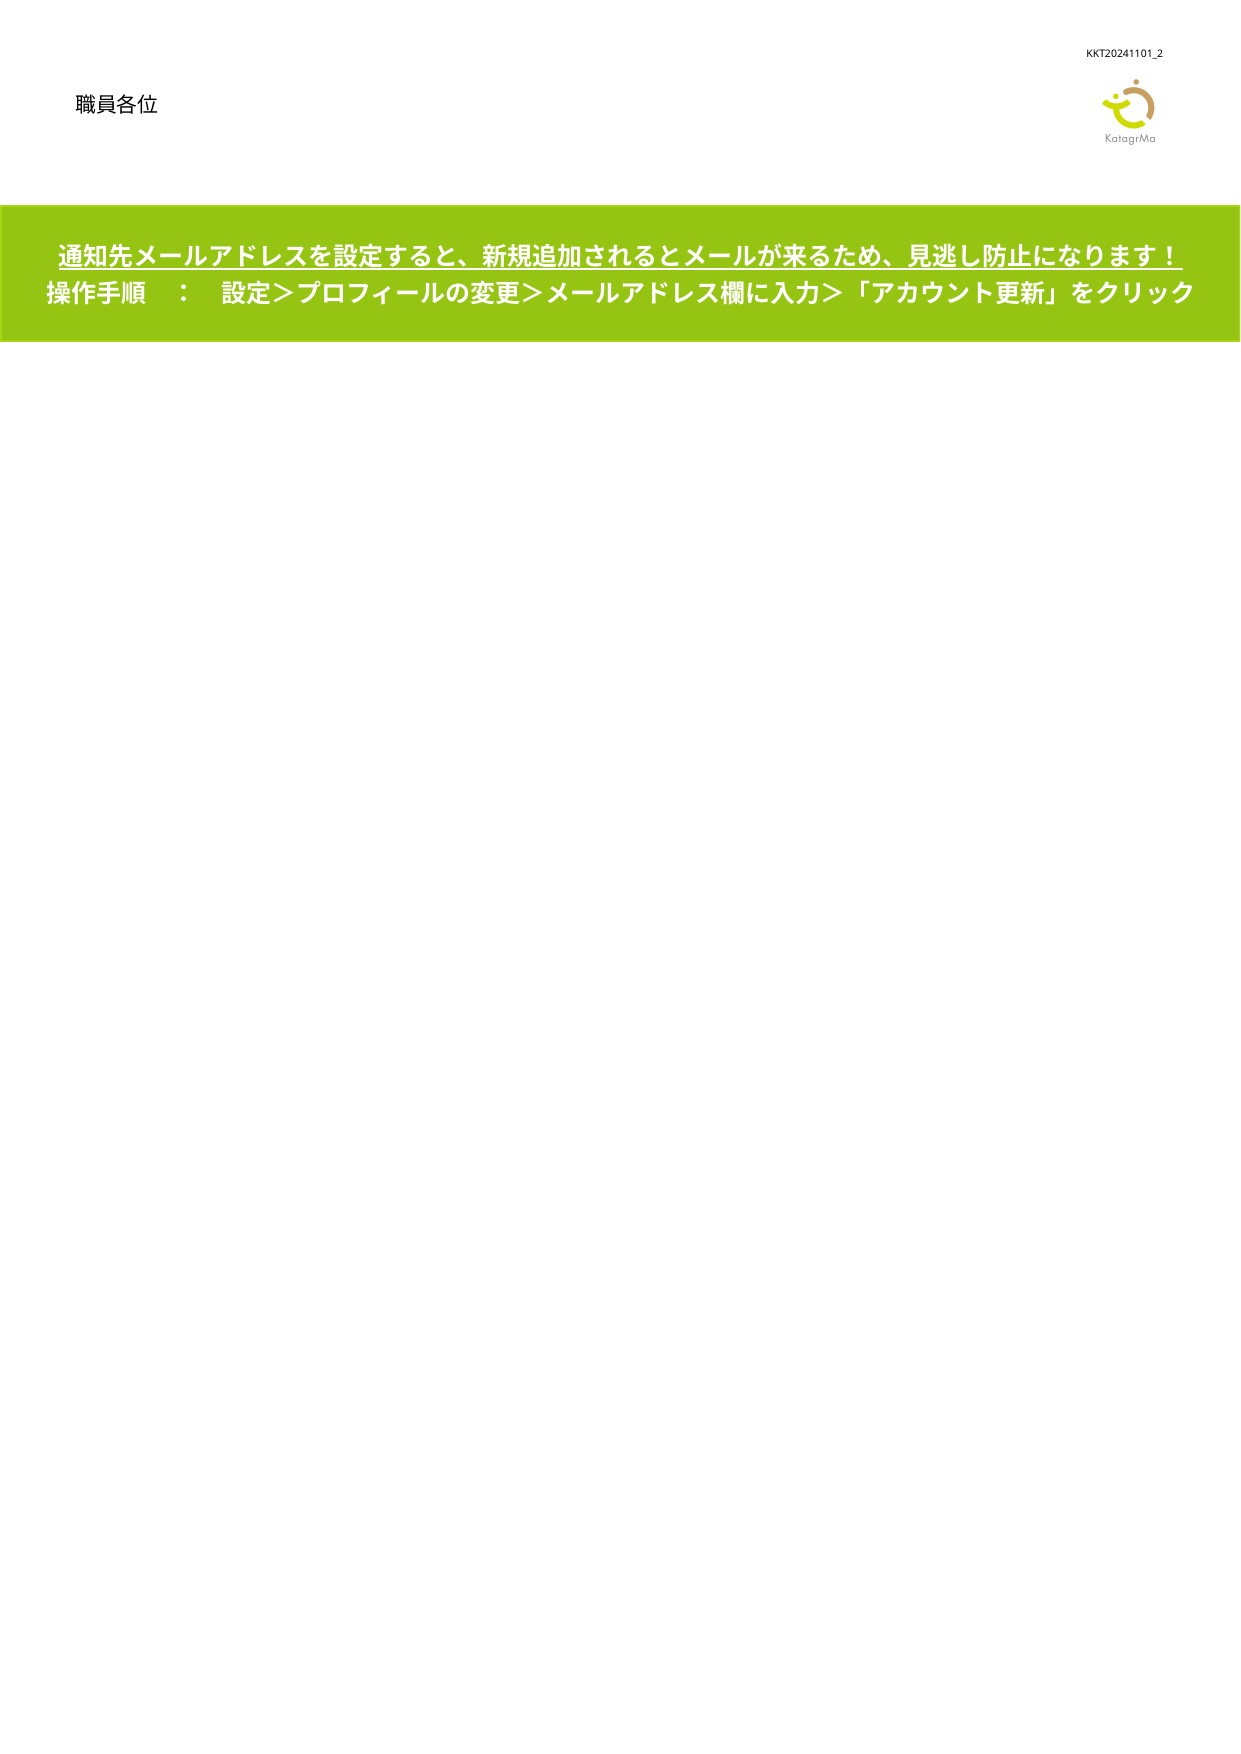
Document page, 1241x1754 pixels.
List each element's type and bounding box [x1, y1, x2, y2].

picture [1101, 78, 1156, 146]
